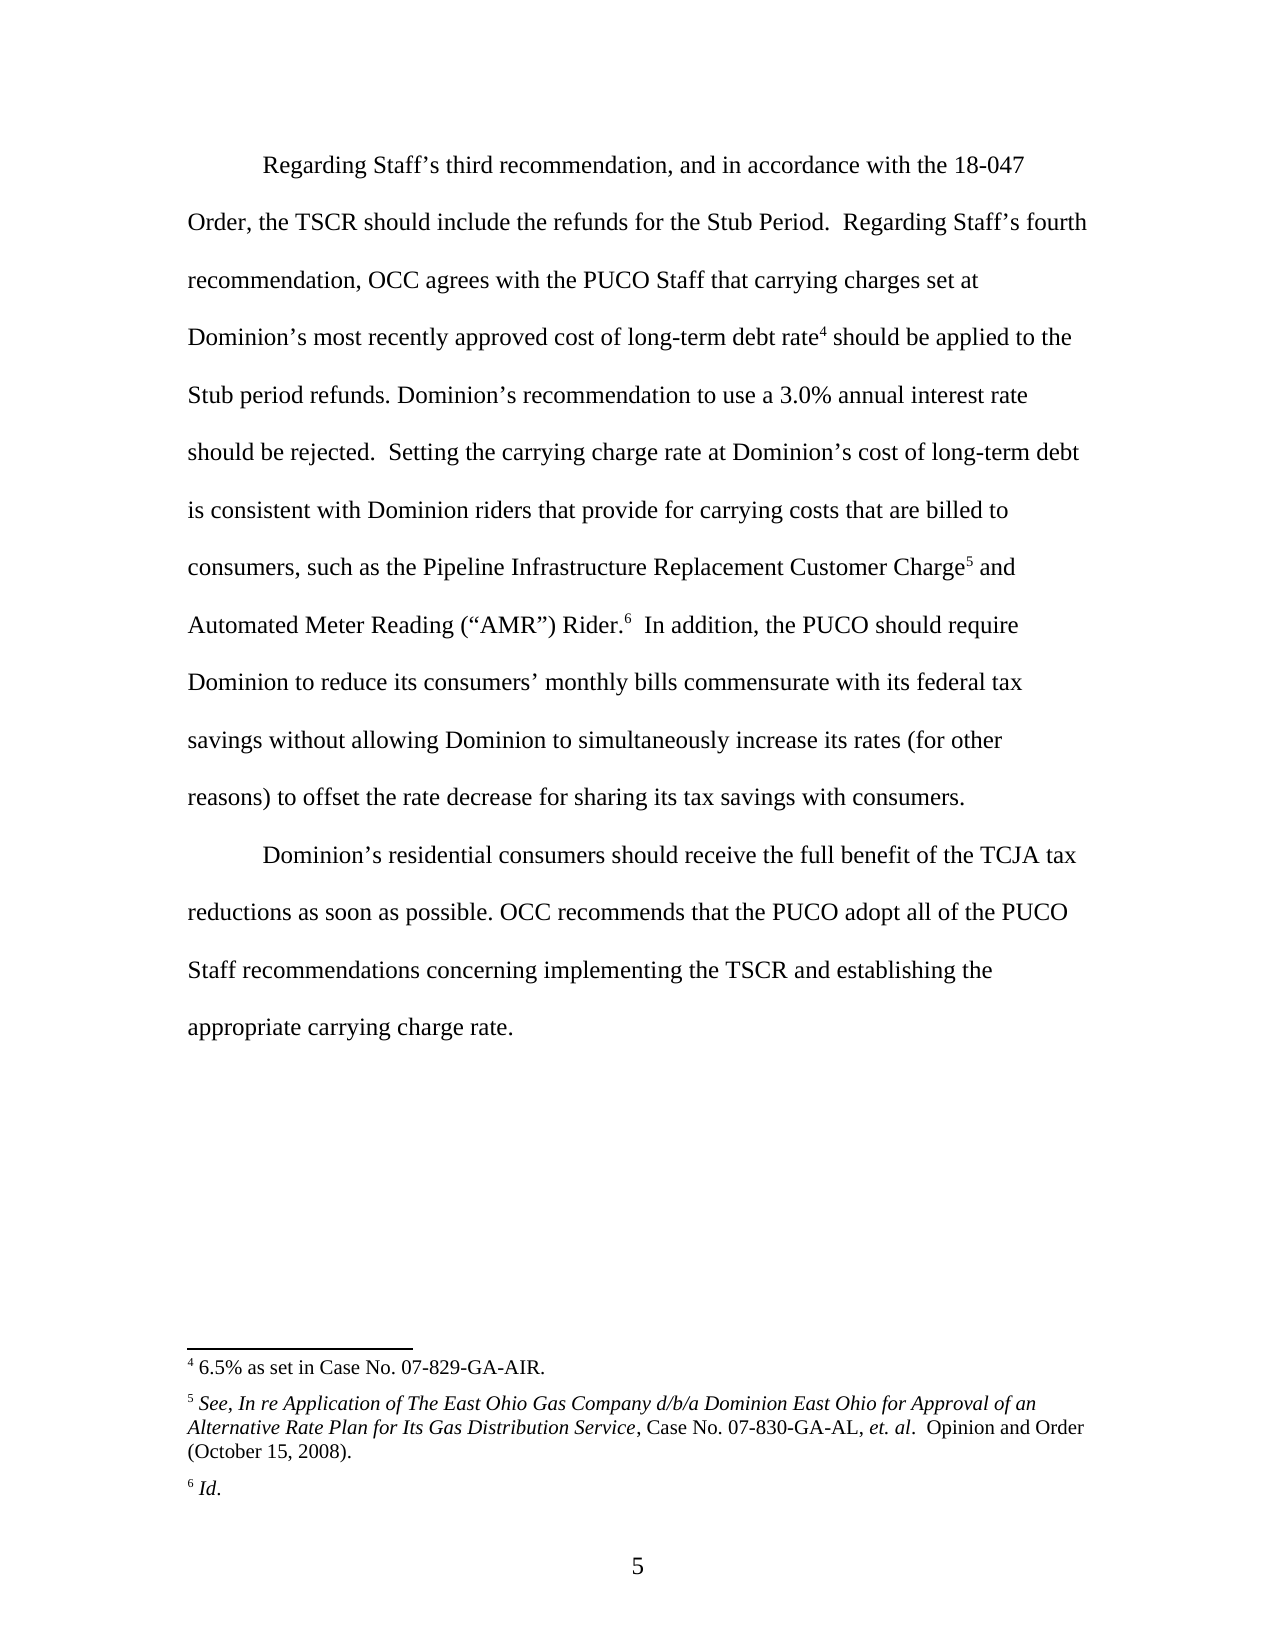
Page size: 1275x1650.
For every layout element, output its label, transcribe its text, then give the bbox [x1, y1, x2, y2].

text Dominion’s residential consumers should receive the full benefit of the TCJA tax reductions as soon as possible. OCC recommends that the PUCO adopt all of the PUCO Staff recommendations concerning implementing the TSCR and establishing the appropriate carrying charge rate. [187, 840, 1087, 1041]
text Regarding Staff’s third recommendation, and in accordance with the 18-047 Order, the TSCR should include the refunds for the Stub Period. Regarding Staff’s fourth recommendation, OCC agrees with the PUCO Staff that carrying charges set at Dominion’s most recently approved cost of long-term debt rate should be applied to the Stub period refunds. Dominion’s recommendation to use a 3.0% annual interest rate should be rejected. Setting the carrying charge rate at Dominion’s cost of long-term debt is consistent with Dominion riders that provide for carrying costs that are billed to consumers, such as the Pipeline Infrastructure Replacement Customer Charge and Automated Meter Reading (“AMR”) Rider. In addition, the PUCO should require Dominion to reduce its consumers’ monthly bills commensurate with its federal tax savings without allowing Dominion to simultaneously increase its rates (for other reasons) to offset the rate decrease for sharing its tax savings with consumers. [187, 150, 1087, 811]
